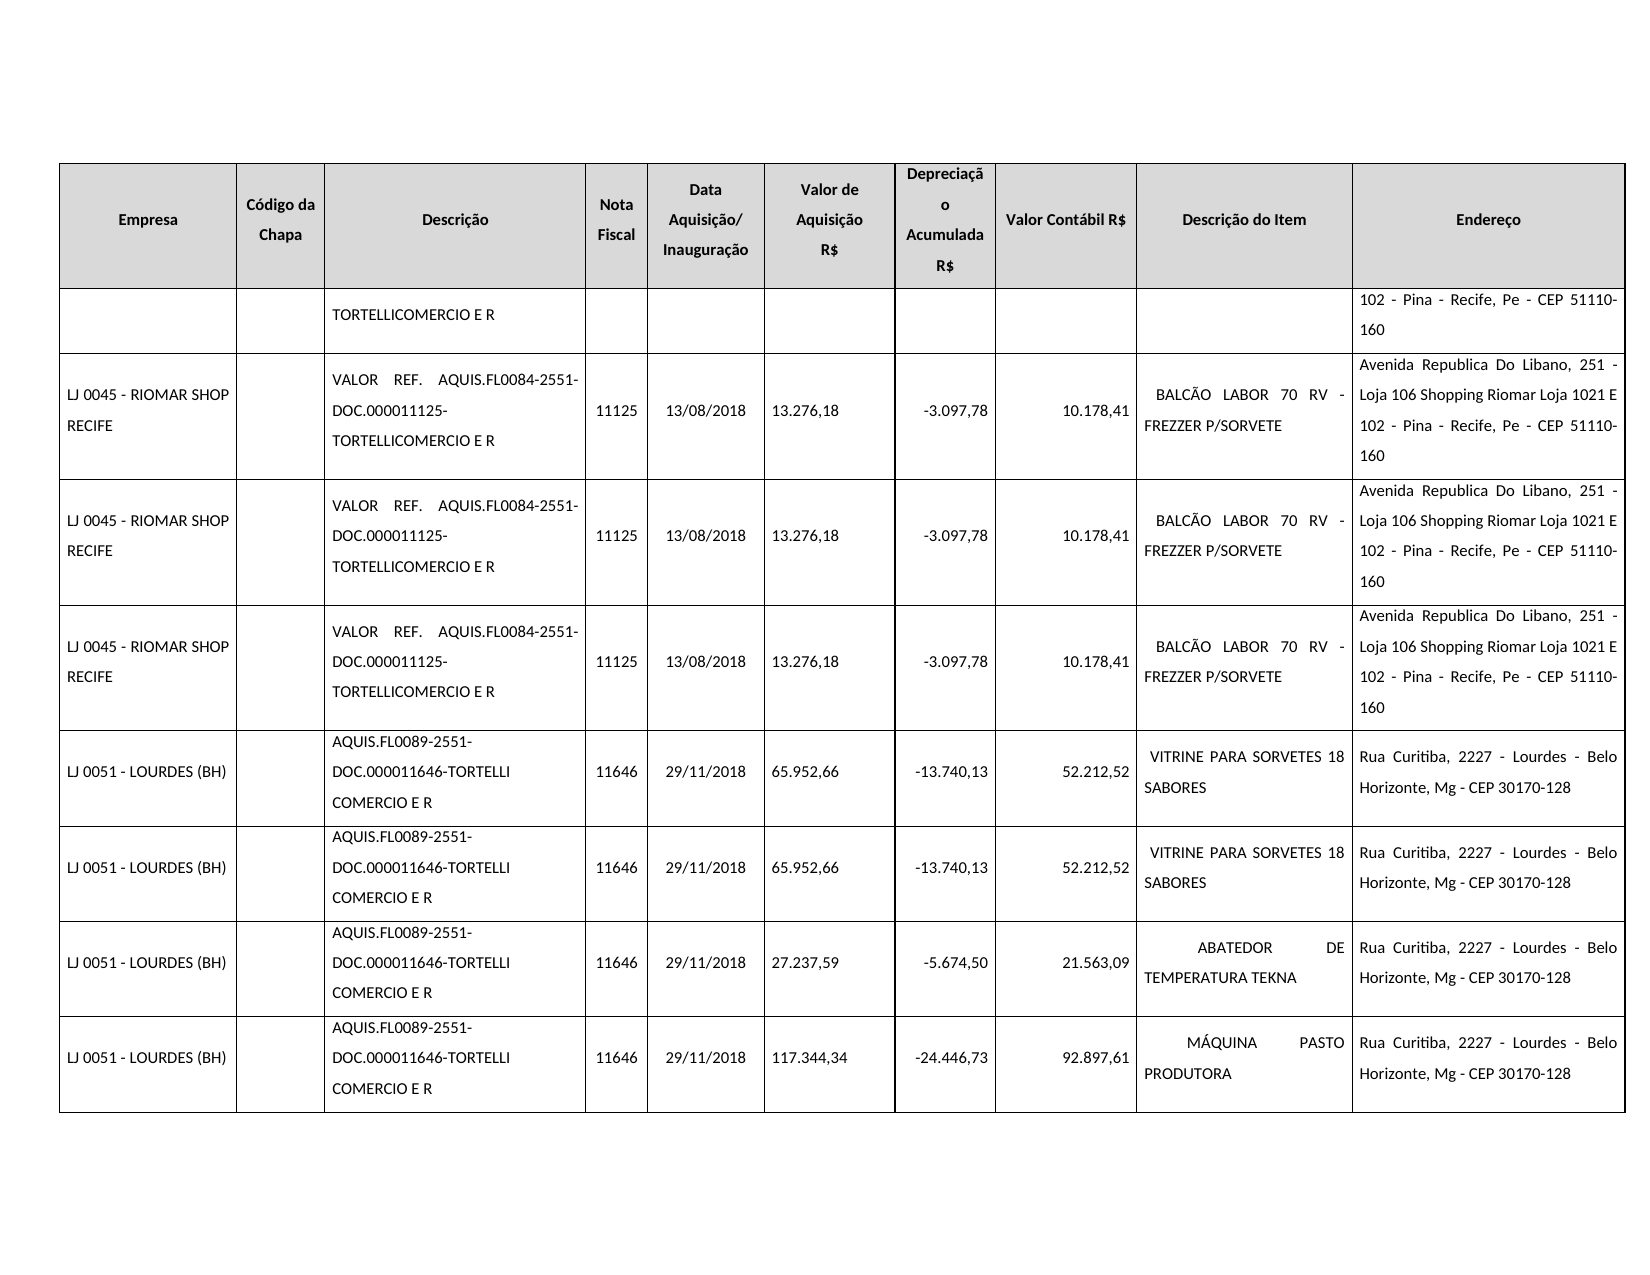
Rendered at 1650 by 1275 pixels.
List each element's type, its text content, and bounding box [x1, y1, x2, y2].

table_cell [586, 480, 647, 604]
table_header Depreciação Acumulada R$ [896, 164, 995, 288]
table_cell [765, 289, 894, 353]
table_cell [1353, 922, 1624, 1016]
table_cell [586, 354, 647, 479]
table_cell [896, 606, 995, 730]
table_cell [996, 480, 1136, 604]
table_header Código da Chapa [237, 164, 324, 288]
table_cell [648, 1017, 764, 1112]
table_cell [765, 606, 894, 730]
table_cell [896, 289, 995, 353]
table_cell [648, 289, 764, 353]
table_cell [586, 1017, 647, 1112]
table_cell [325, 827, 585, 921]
table_header Empresa [60, 164, 236, 288]
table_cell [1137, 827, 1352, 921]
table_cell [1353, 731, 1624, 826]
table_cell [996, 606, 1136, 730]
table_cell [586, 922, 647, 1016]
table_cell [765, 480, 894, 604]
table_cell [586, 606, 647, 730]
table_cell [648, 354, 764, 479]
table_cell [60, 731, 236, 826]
table_header Endereço [1353, 164, 1624, 288]
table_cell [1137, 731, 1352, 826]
table_header Data Aquisição/ Inauguração [648, 164, 764, 288]
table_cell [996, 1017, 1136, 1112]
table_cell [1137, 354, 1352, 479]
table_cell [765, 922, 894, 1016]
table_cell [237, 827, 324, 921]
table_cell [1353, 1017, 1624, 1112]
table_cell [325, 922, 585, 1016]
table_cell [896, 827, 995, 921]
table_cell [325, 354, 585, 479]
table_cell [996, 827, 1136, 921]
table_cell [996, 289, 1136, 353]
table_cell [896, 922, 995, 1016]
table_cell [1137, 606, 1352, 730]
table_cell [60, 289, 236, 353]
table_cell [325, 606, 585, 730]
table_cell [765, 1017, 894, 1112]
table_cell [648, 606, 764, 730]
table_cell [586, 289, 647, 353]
table_header Valor Contábil R$ [996, 164, 1136, 288]
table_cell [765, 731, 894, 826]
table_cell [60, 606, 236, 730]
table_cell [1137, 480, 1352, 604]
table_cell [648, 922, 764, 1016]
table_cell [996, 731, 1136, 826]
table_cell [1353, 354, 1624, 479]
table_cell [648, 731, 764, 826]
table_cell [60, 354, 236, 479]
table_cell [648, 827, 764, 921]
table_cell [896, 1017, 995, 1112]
table_header Descrição do Item [1137, 164, 1352, 288]
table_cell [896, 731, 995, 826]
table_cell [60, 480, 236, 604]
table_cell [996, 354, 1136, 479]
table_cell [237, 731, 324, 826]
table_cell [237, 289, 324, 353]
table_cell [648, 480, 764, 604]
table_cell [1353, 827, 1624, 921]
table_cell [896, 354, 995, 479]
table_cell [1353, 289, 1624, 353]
table_header Descrição [325, 164, 585, 288]
table_header Valor de Aquisição R$ [765, 164, 894, 288]
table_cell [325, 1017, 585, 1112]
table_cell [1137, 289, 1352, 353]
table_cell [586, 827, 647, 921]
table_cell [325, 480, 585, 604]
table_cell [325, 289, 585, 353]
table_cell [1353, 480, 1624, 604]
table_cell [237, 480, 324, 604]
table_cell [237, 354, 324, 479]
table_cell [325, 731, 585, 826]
table_header Nota Fiscal [586, 164, 647, 288]
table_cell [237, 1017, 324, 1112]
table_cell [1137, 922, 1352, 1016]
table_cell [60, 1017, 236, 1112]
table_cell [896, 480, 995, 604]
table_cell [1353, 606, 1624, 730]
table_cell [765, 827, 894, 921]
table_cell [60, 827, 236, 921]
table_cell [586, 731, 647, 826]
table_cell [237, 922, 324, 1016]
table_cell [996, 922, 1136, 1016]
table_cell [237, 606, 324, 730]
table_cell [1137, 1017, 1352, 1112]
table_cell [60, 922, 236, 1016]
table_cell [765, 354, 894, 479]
